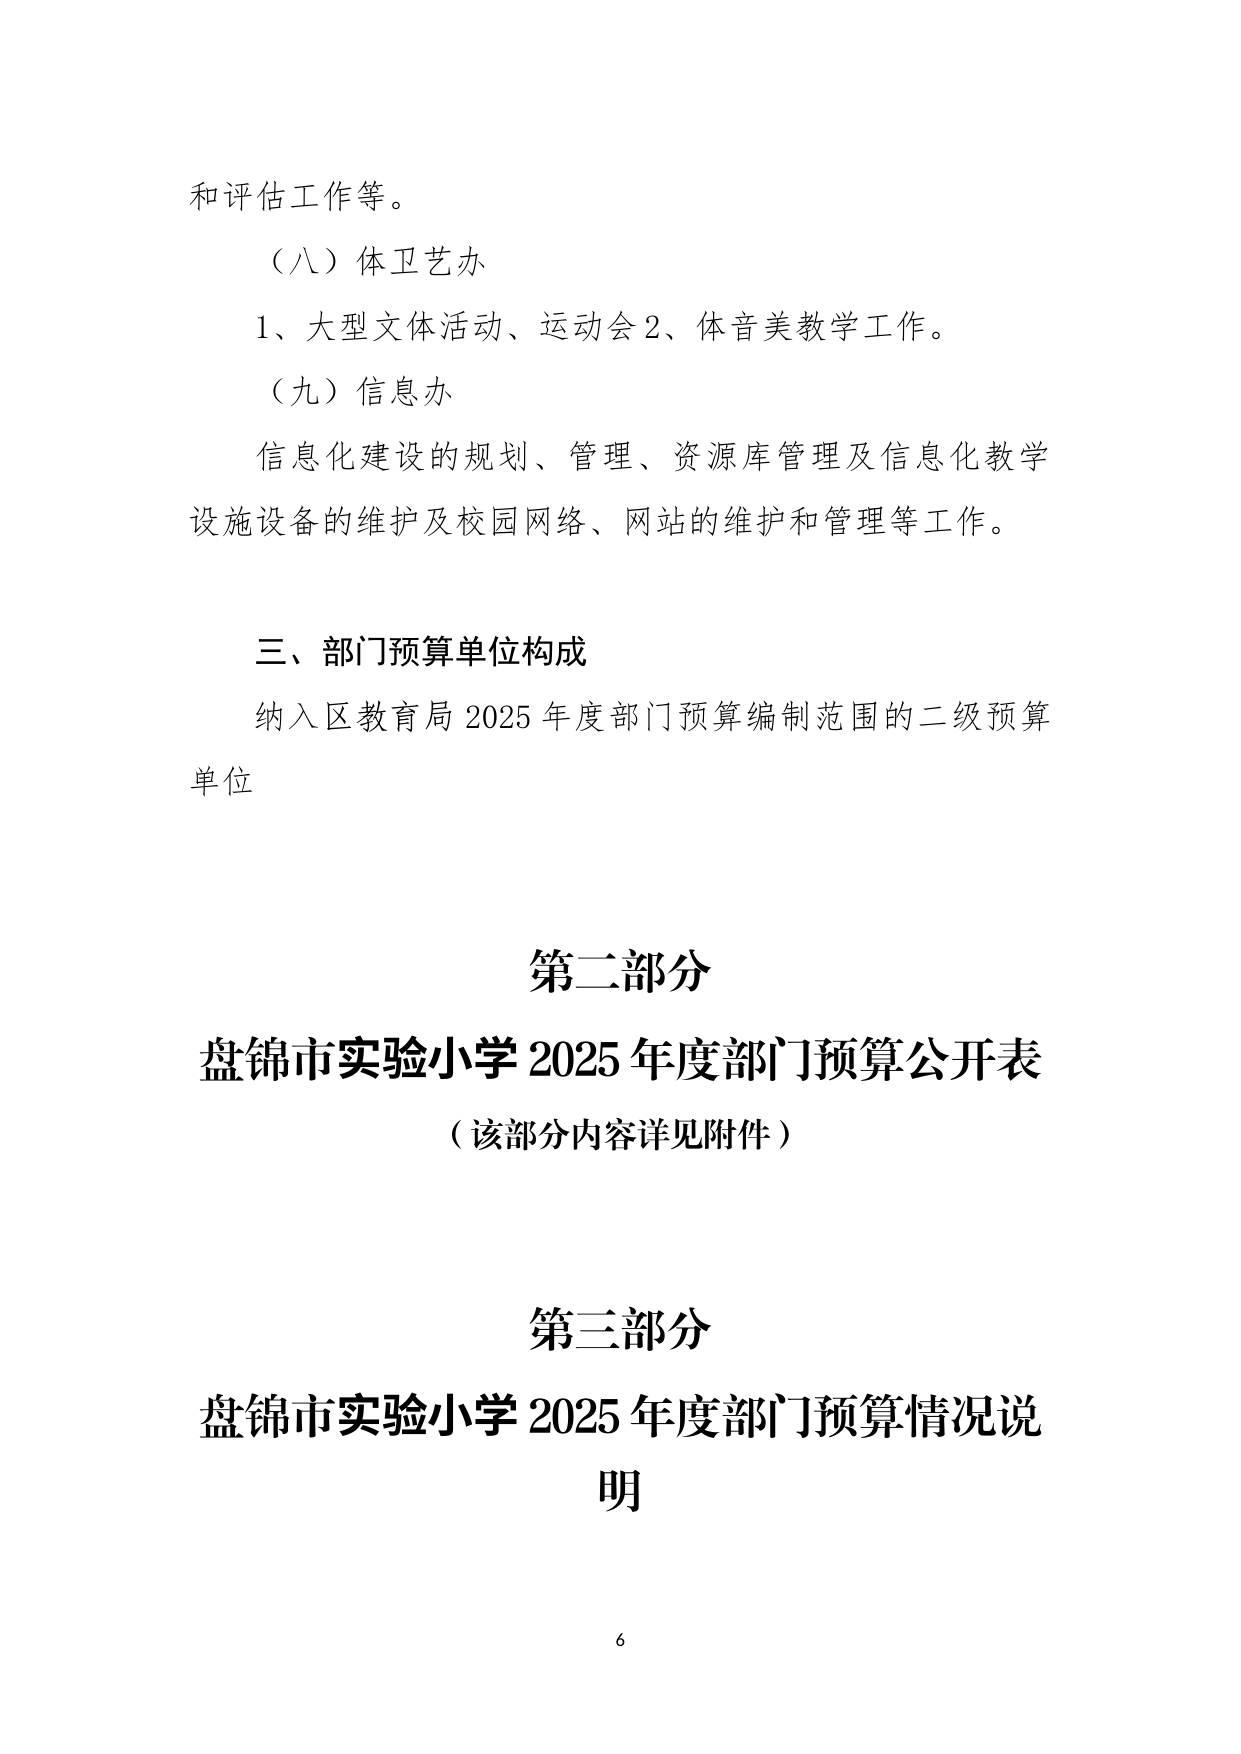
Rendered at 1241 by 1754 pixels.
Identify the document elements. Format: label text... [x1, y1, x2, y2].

text 信息化建设的规划、管理、资源库管理及信息化教学设施设备的维护及校园网络、网站的维护和管理等工作。 [187, 422, 1053, 552]
text 第二部分 [187, 942, 1053, 1007]
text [187, 162, 1053, 227]
text 三、部门预算单位构成 [187, 617, 1053, 682]
text （九）信息办 [187, 357, 1053, 422]
text （八）体卫艺办 [187, 227, 1053, 292]
text 1、大型文体活动、运动会2、体音美教学工作。 [187, 292, 1053, 357]
text 纳入区教育局2025年度部门预算编制范围的二级预算单位 [187, 682, 1053, 812]
text 盘锦市实验小学2025年度部门预算情况说明 [187, 1364, 1053, 1527]
text （该部分内容详见附件） [187, 1104, 1053, 1169]
text 盘锦市实验小学2025年度部门预算公开表 [187, 1007, 1053, 1104]
text 第三部分 [187, 1299, 1053, 1364]
